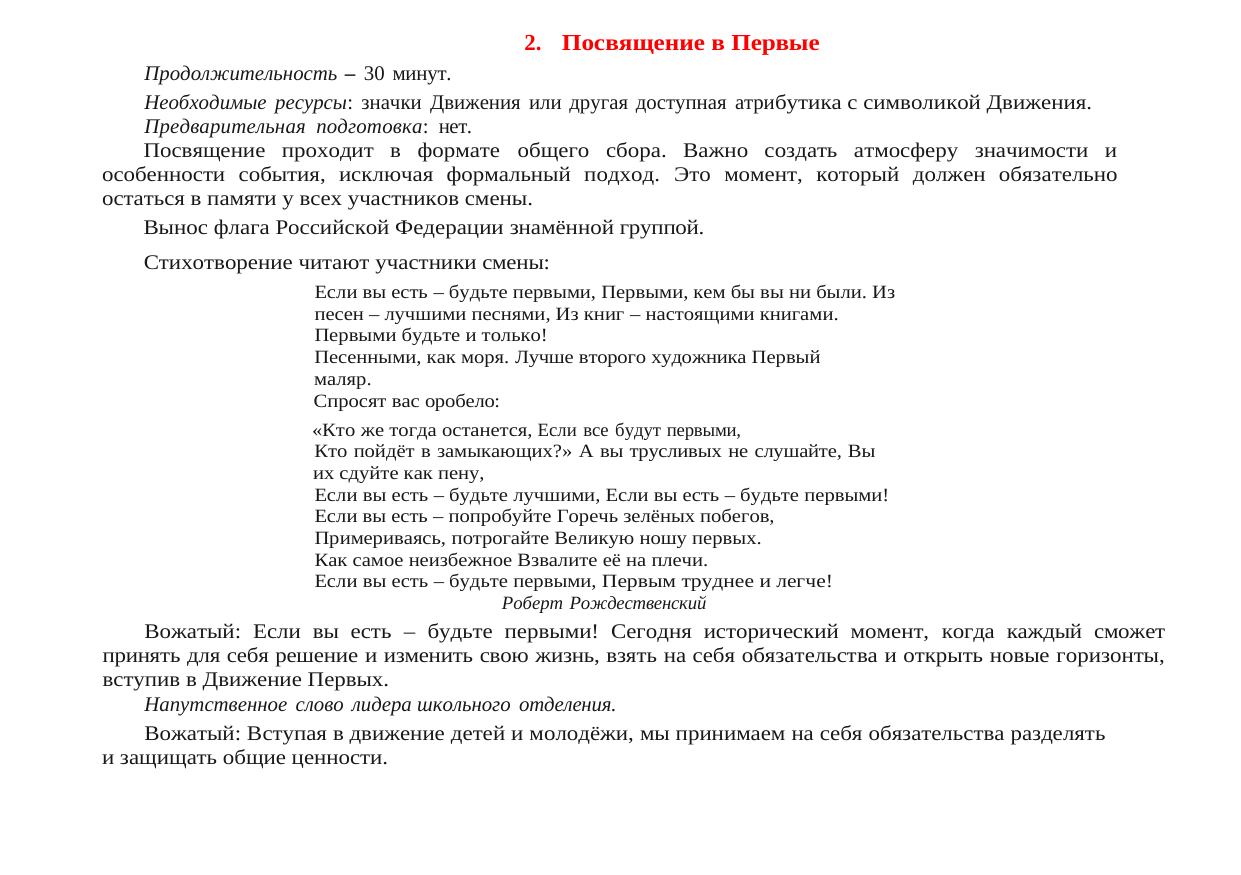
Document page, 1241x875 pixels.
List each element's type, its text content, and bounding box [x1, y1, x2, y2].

text Если вы есть – будьте первыми, Первым труднее и легче! [314, 570, 921, 592]
text Продолжительность – 30 минут. [144, 61, 1165, 85]
text «Кто же тогда останется, Если все будут первыми, [312, 419, 845, 440]
text Песенными, как моря. Лучше второго художника Первый маляр. [314, 346, 864, 389]
text Необходимые ресурсы: значки Движения или другая доступная атрибутика с символикой Движения. [102, 90, 1123, 114]
text Вожатый: Если вы есть – будьте первыми! Сегодня исторический момент, когда каждый сможет принять для себя решение и изменить свою жизнь, взять на себя обязательства и открыть новые горизонты, вступив в Движение Первых. [102, 619, 1165, 691]
text Если вы есть – будьте первыми, Первыми, кем бы вы ни были. Из песен – лучшими песнями, Из книг – настоящими книгами. Первыми будьте и только! [314, 281, 906, 346]
text Вожатый: Вступая в движение детей и молодёжи, мы принимаем на себя обязательства разделять и защищать общие ценности. [102, 721, 1107, 769]
text Если вы есть – будьте лучшими, Если вы есть – будьте первыми! Если вы есть – попробуйте Горечь зелёных побегов, Примериваясь, потрогайте Великую ношу первых. [314, 484, 901, 548]
text Вынос флага Российской Федерации знамённой группой. [143, 215, 1165, 239]
text Посвящение проходит в формате общего сбора. Важно создать атмосферу значимости и особенности события, исключая формальный подход. Это момент, который должен обязательно остаться в памяти у всех участников смены. [102, 138, 1118, 210]
subtitle Посвящение в Первые [178, 29, 1165, 56]
text Предварительная подготовка: нет. [144, 114, 1165, 138]
text Как самое неизбежное Взвалите её на плечи. [314, 549, 845, 570]
text Спросят вас оробело: [313, 389, 1165, 411]
text Стихотворение читают участники смены: [143, 250, 1165, 274]
text Напутственное слово лидера школьного отделения. [144, 691, 1165, 716]
text Роберт Рождественский [502, 592, 1165, 614]
text Кто пойдёт в замыкающих?» А вы трусливых не слушайте, Вы их сдуйте как пену, [313, 440, 876, 483]
